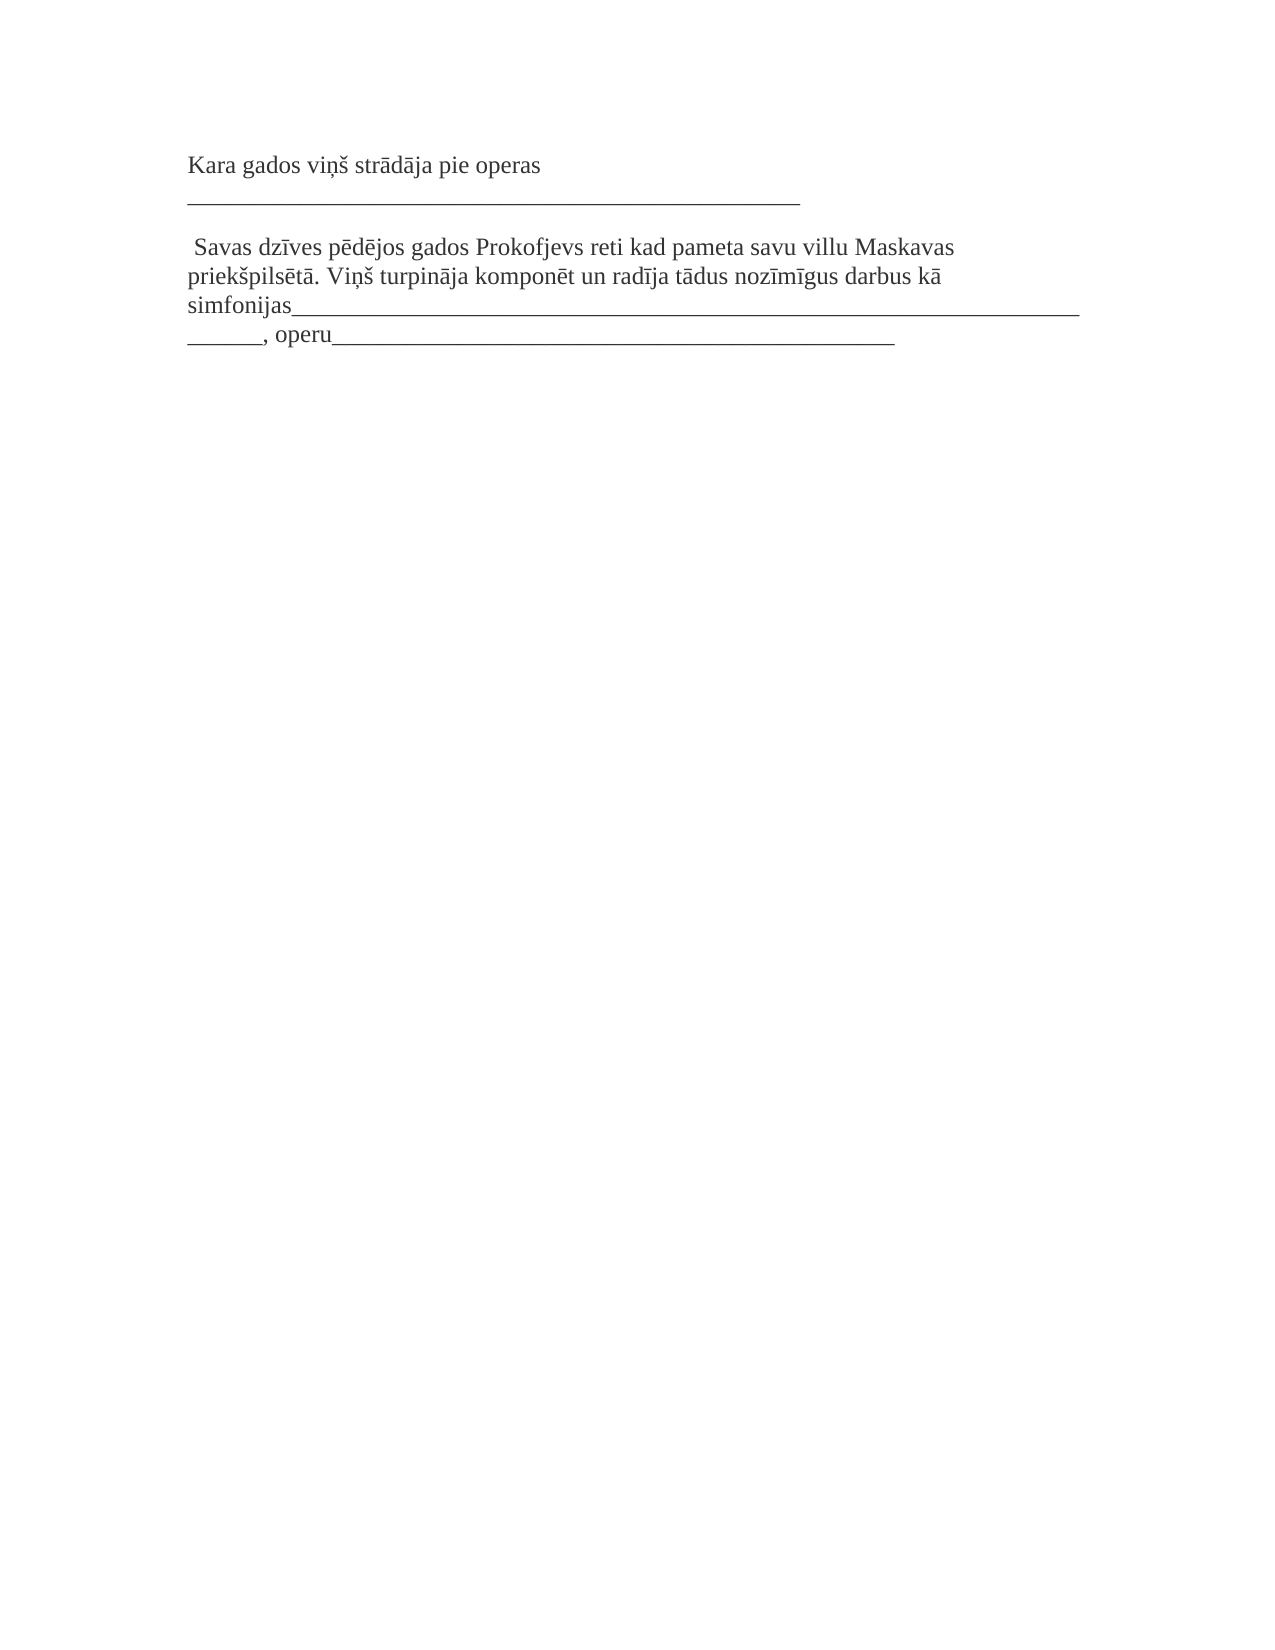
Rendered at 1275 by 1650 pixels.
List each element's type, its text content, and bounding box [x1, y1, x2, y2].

text Kara gados viņš strādāja pie operas _________________________________________________ [541, 150, 1087, 207]
text Savas dzīves pēdējos gados Prokofjevs reti kad pameta savu villu Maskavas priekšpilsētā. Viņš turpināja komponēt un radīja tādus nozīmīgus darbus kā simfonijas_____________________________________________________________________, operu_____________________________________________ [187, 232, 1087, 347]
